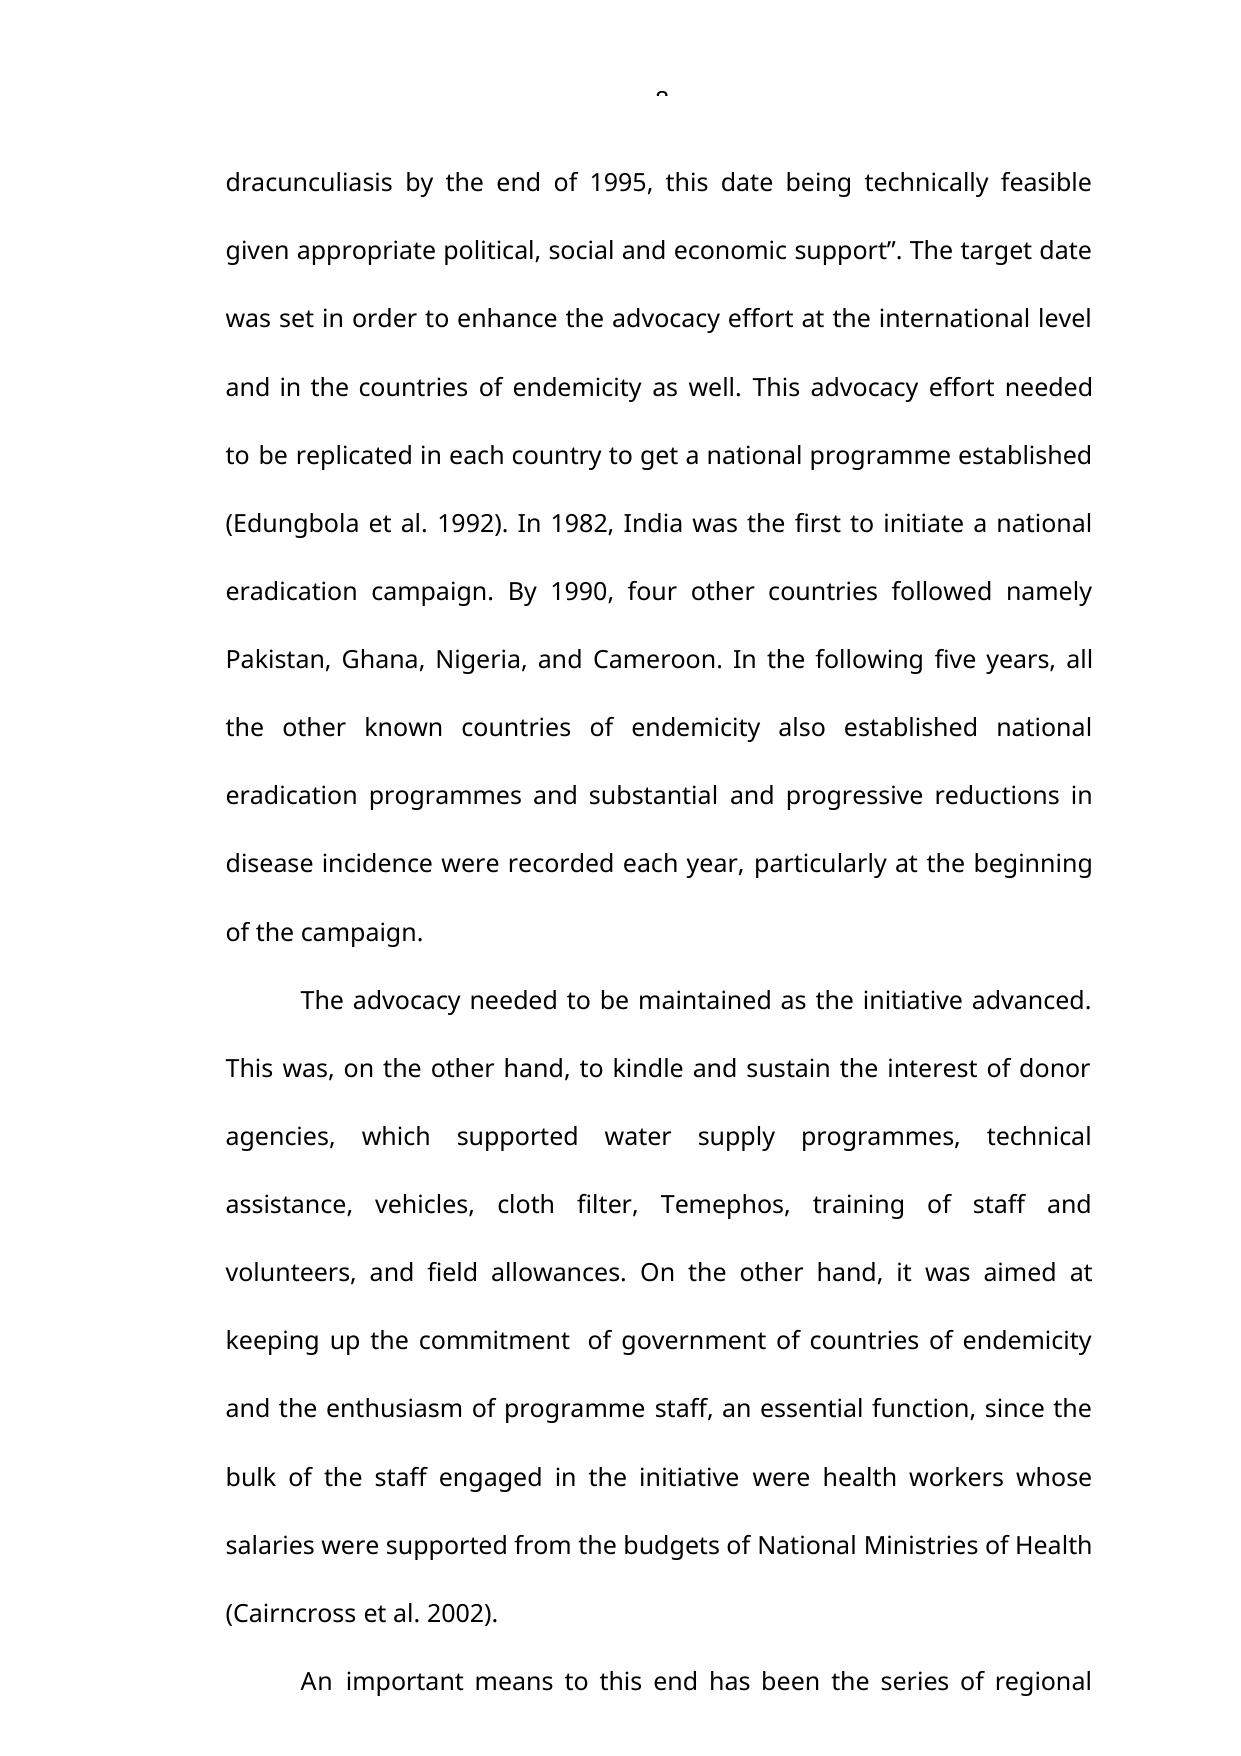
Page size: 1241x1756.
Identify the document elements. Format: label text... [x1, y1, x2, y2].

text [225, 1664, 1092, 1698]
text The advocacy needed to be maintained as the initiative advanced. This was, on the other hand, to kindle and sustain the interest of donor agencies, which supported water supply programmes, technical assistance, vehicles, cloth filter, Temephos, training of staff and volunteers, and field allowances. On the other hand, it was aimed at keeping up the commitment of government of countries of endemicity and the enthusiasm of programme staff, an essential function, since the bulk of the staff engaged in the initiative were health workers whose salaries were supported from the budgets of National Ministries of Health (Cairncross et al. 2002). [225, 982, 1093, 1629]
text dracunculiasis by the end of 1995, this date being technically feasible given appropriate political, social and economic support”. The target date was set in order to enhance the advocacy effort at the international level and in the countries of endemicity as well. This advocacy effort needed to be replicated in each country to get a national programme established (Edungbola et al. 1992). In 1982, India was the first to initiate a national eradication campaign. By 1990, four other countries followed namely Pakistan, Ghana, Nigeria, and Cameroon. In the following five years, all the other known countries of endemicity also established national eradication programmes and substantial and progressive reductions in disease incidence were recorded each year, particularly at the beginning of the campaign. [225, 165, 1093, 948]
